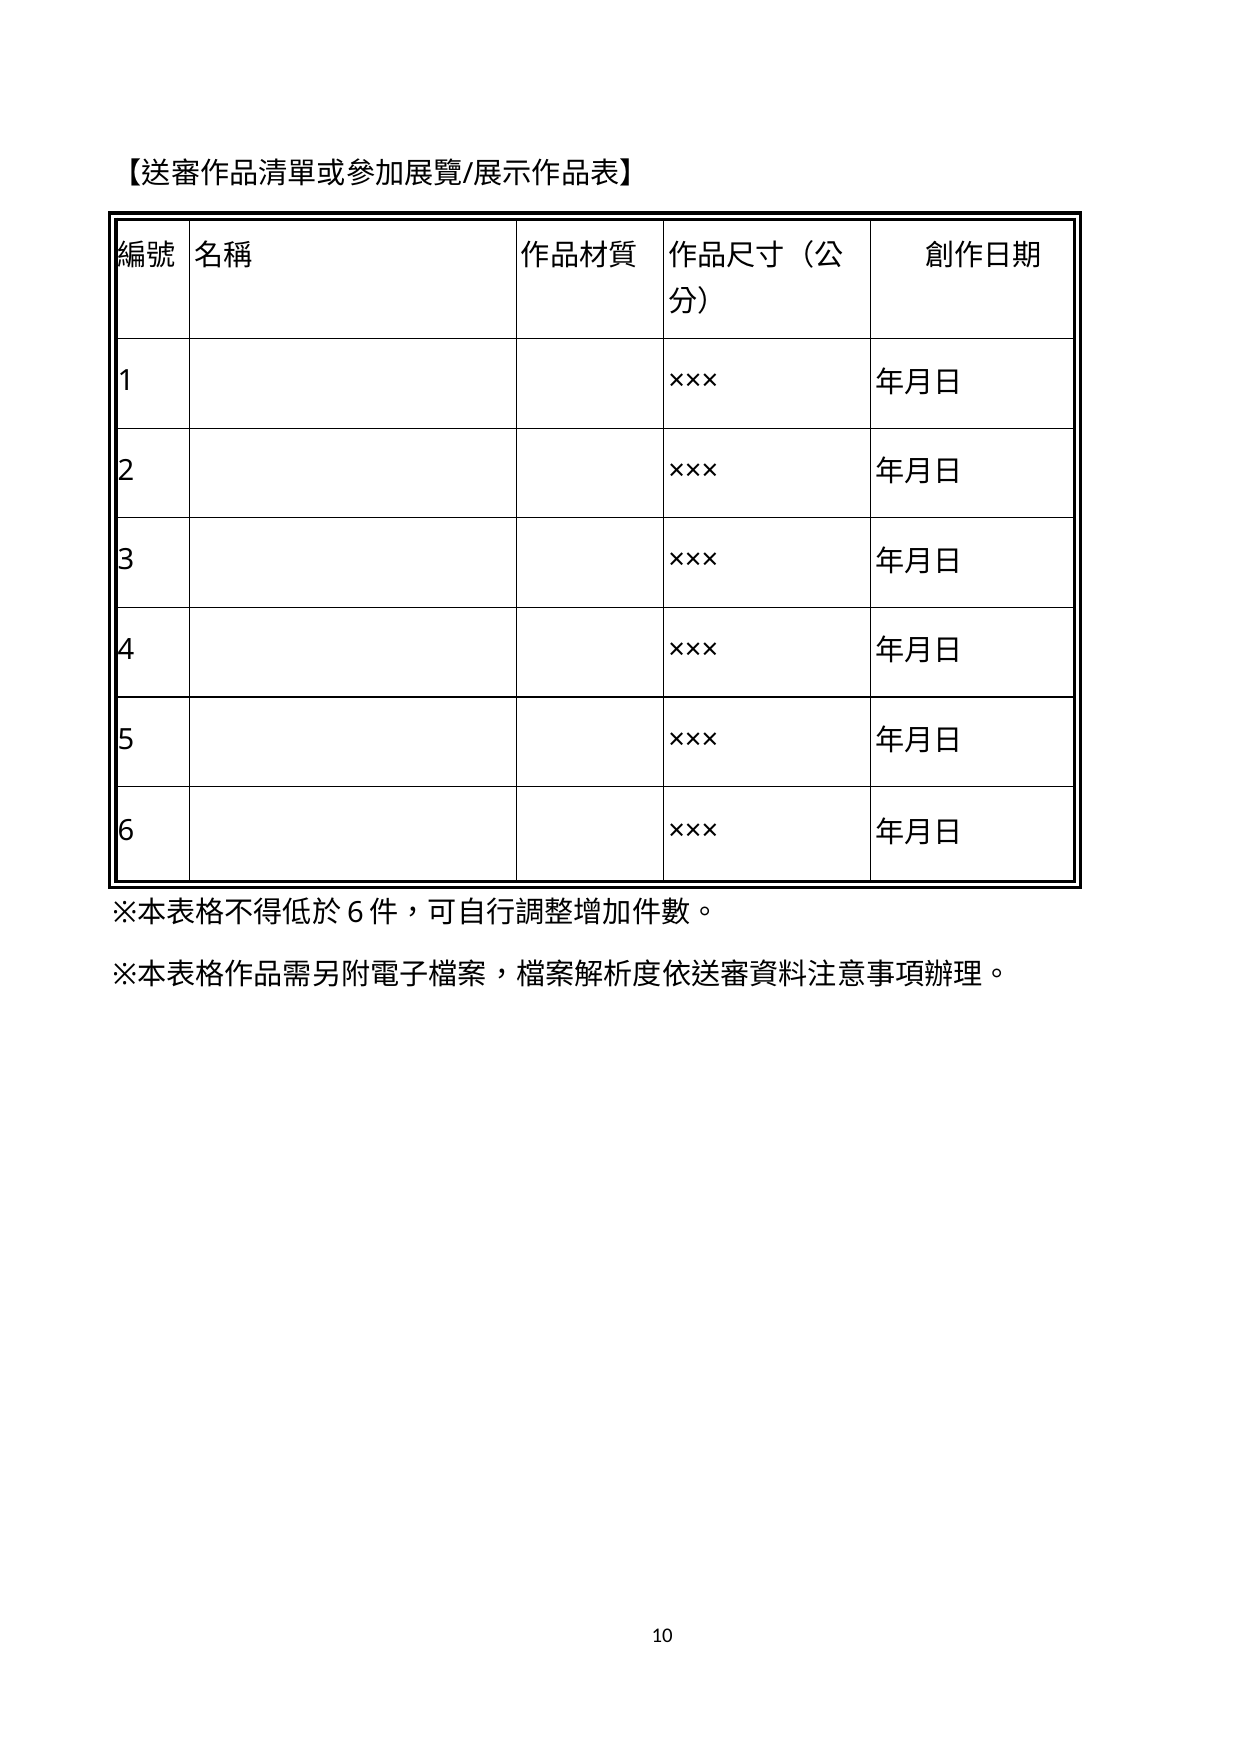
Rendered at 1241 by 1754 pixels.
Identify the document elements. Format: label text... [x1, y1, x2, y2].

table_cell [517, 608, 663, 696]
table_cell 2 [118, 429, 189, 517]
table_cell ××× [664, 608, 870, 696]
table_cell 1 [118, 339, 189, 427]
table_cell [190, 608, 516, 696]
table_cell ××× [664, 518, 870, 607]
table_cell 4 [118, 608, 189, 696]
table_cell [517, 429, 663, 517]
table_cell ××× [664, 339, 870, 427]
table_cell [190, 787, 516, 879]
table_cell ××× [664, 698, 870, 786]
table_header 編號 [113, 215, 190, 338]
text ※本表格不得低於6件，可自行調整增加件數。 [112, 889, 1128, 931]
table_header 名稱 [190, 221, 516, 338]
table_cell 年月日 [871, 698, 1073, 786]
table_cell [190, 339, 516, 427]
table_cell [517, 339, 663, 427]
table_cell ××× [664, 429, 870, 517]
table_cell 3 [118, 518, 189, 607]
table_cell [517, 787, 663, 879]
table_header 作品尺寸（公分） [664, 221, 870, 338]
table_cell [190, 429, 516, 517]
table_header 作品材質 [517, 221, 663, 338]
table_cell 6 [118, 787, 189, 879]
table_header 創作日期 [870, 215, 1077, 338]
table_cell [517, 698, 663, 786]
table_cell ××× [664, 787, 870, 879]
table_cell 年月日 [871, 787, 1073, 879]
text ※本表格作品需另附電子檔案，檔案解析度依送審資料注意事項辦理。 [112, 950, 1128, 993]
table_cell 5 [118, 698, 189, 786]
table_cell 年月日 [871, 518, 1073, 607]
table_cell [517, 518, 663, 607]
table_cell 年月日 [871, 429, 1073, 517]
text 【送審作品清單或參加展覽/展示作品表】 [112, 150, 1128, 192]
table_cell 年月日 [871, 608, 1073, 696]
table_cell [190, 518, 516, 607]
table_cell 年月日 [871, 339, 1073, 427]
table_cell [190, 698, 516, 786]
